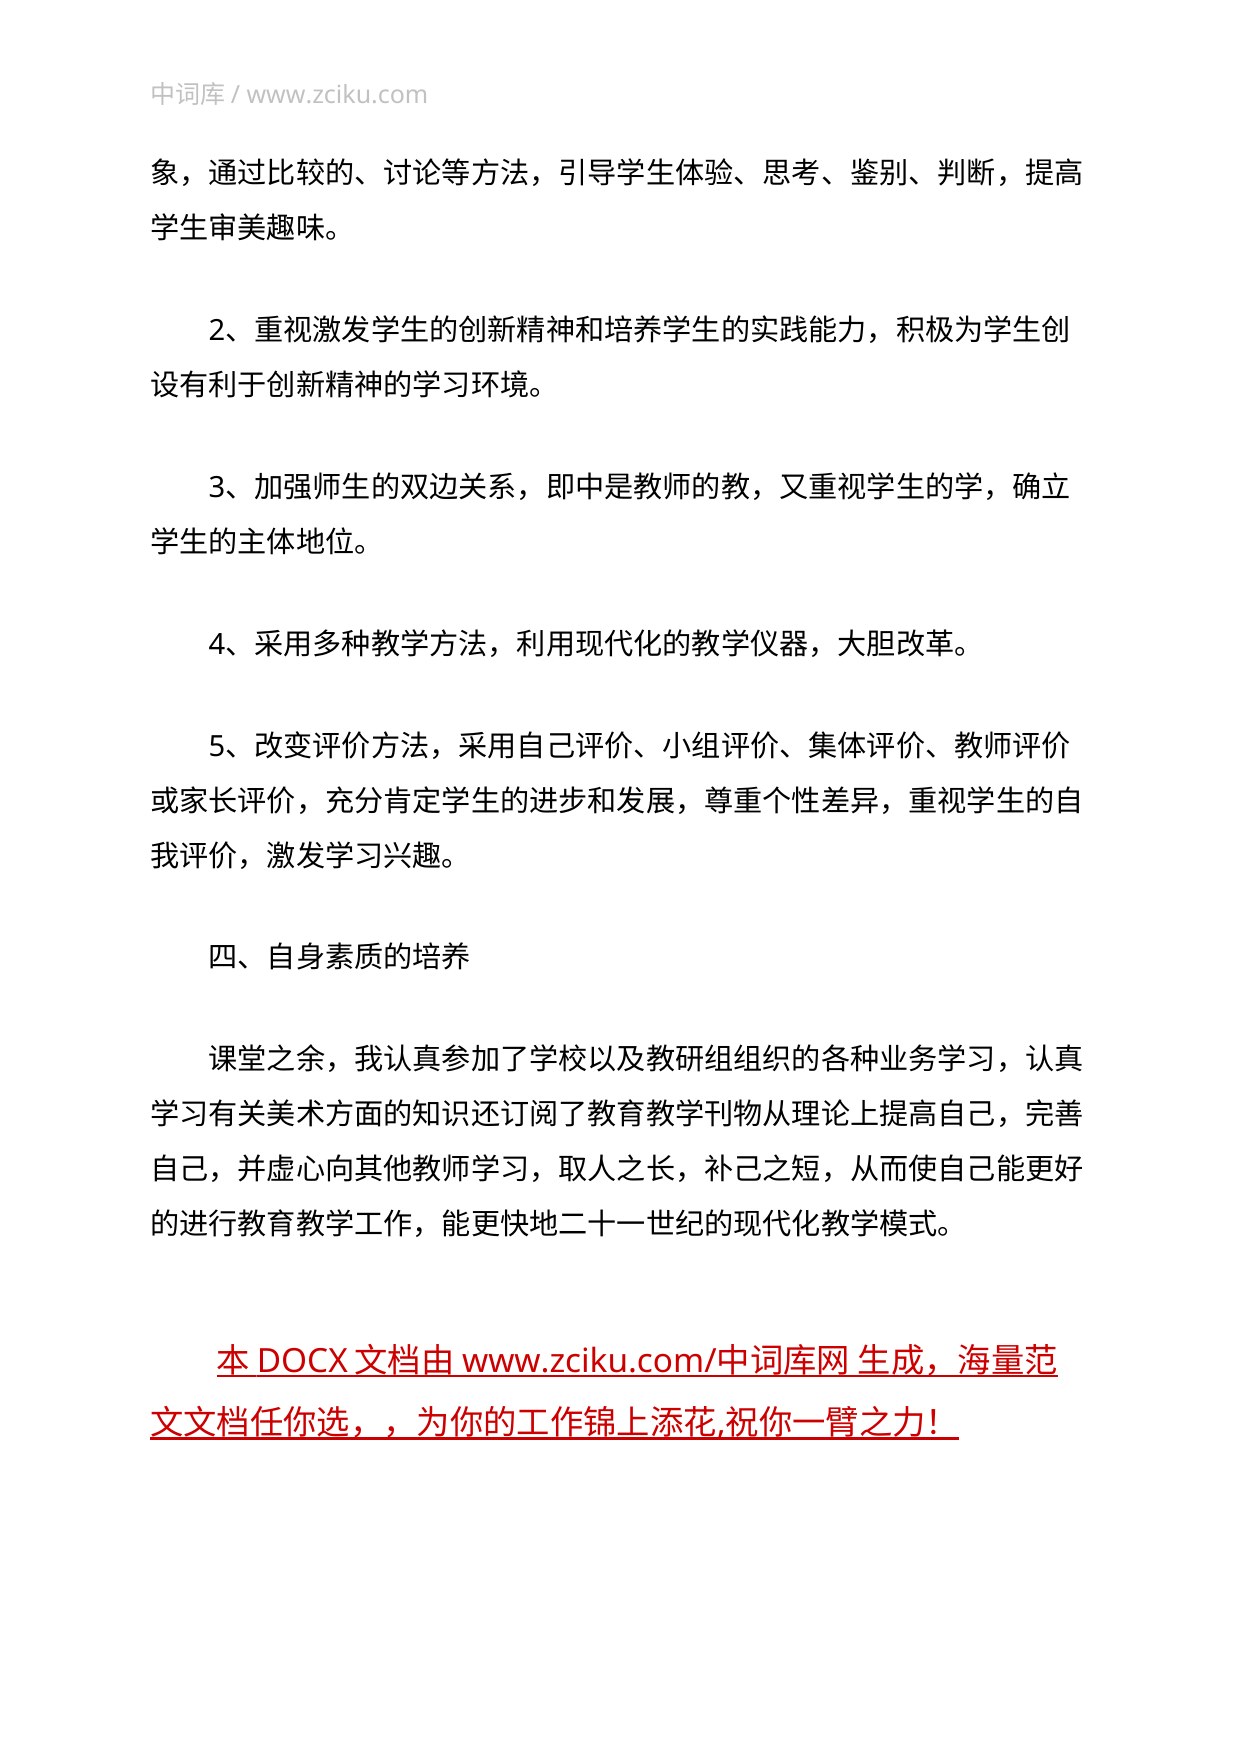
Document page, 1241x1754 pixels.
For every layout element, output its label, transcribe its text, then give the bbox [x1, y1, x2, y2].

text 2、重视激发学生的创新精神和培养学生的实践能力，积极为学生创设有利于创新精神的学习环境。 [150, 307, 1090, 404]
text 课堂之余，我认真参加了学校以及教研组组织的各种业务学习，认真学习有关美术方面的知识还订阅了教育教学刊物从理论上提高自己，完善自己，并虚心向其他教师学习，取人之长，补己之短，从而使自己能更好的进行教育教学工作，能更快地二十一世纪的现代化教学模式。 [150, 1036, 1090, 1243]
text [150, 150, 1090, 247]
text 4、采用多种教学方法，利用现代化的教学仪器，大胆改革。 [150, 620, 1090, 663]
text 5、改变评价方法，采用自己评价、小组评价、集体评价、教师评价或家长评价，充分肯定学生的进步和发展，尊重个性差异，重视学生的自我评价，激发学习兴趣。 [150, 722, 1090, 874]
text 本DOCX文档由 www.zciku.com/中词库网 生成，海量范文文档任你选，，为你的工作锦上添花,祝你一臂之力！ [150, 1333, 1090, 1444]
text 3、加强师生的双边关系，即中是教师的教，又重视学生的学，确立学生的主体地位。 [150, 463, 1090, 561]
text 四、自身素质的培养 [150, 934, 1090, 976]
